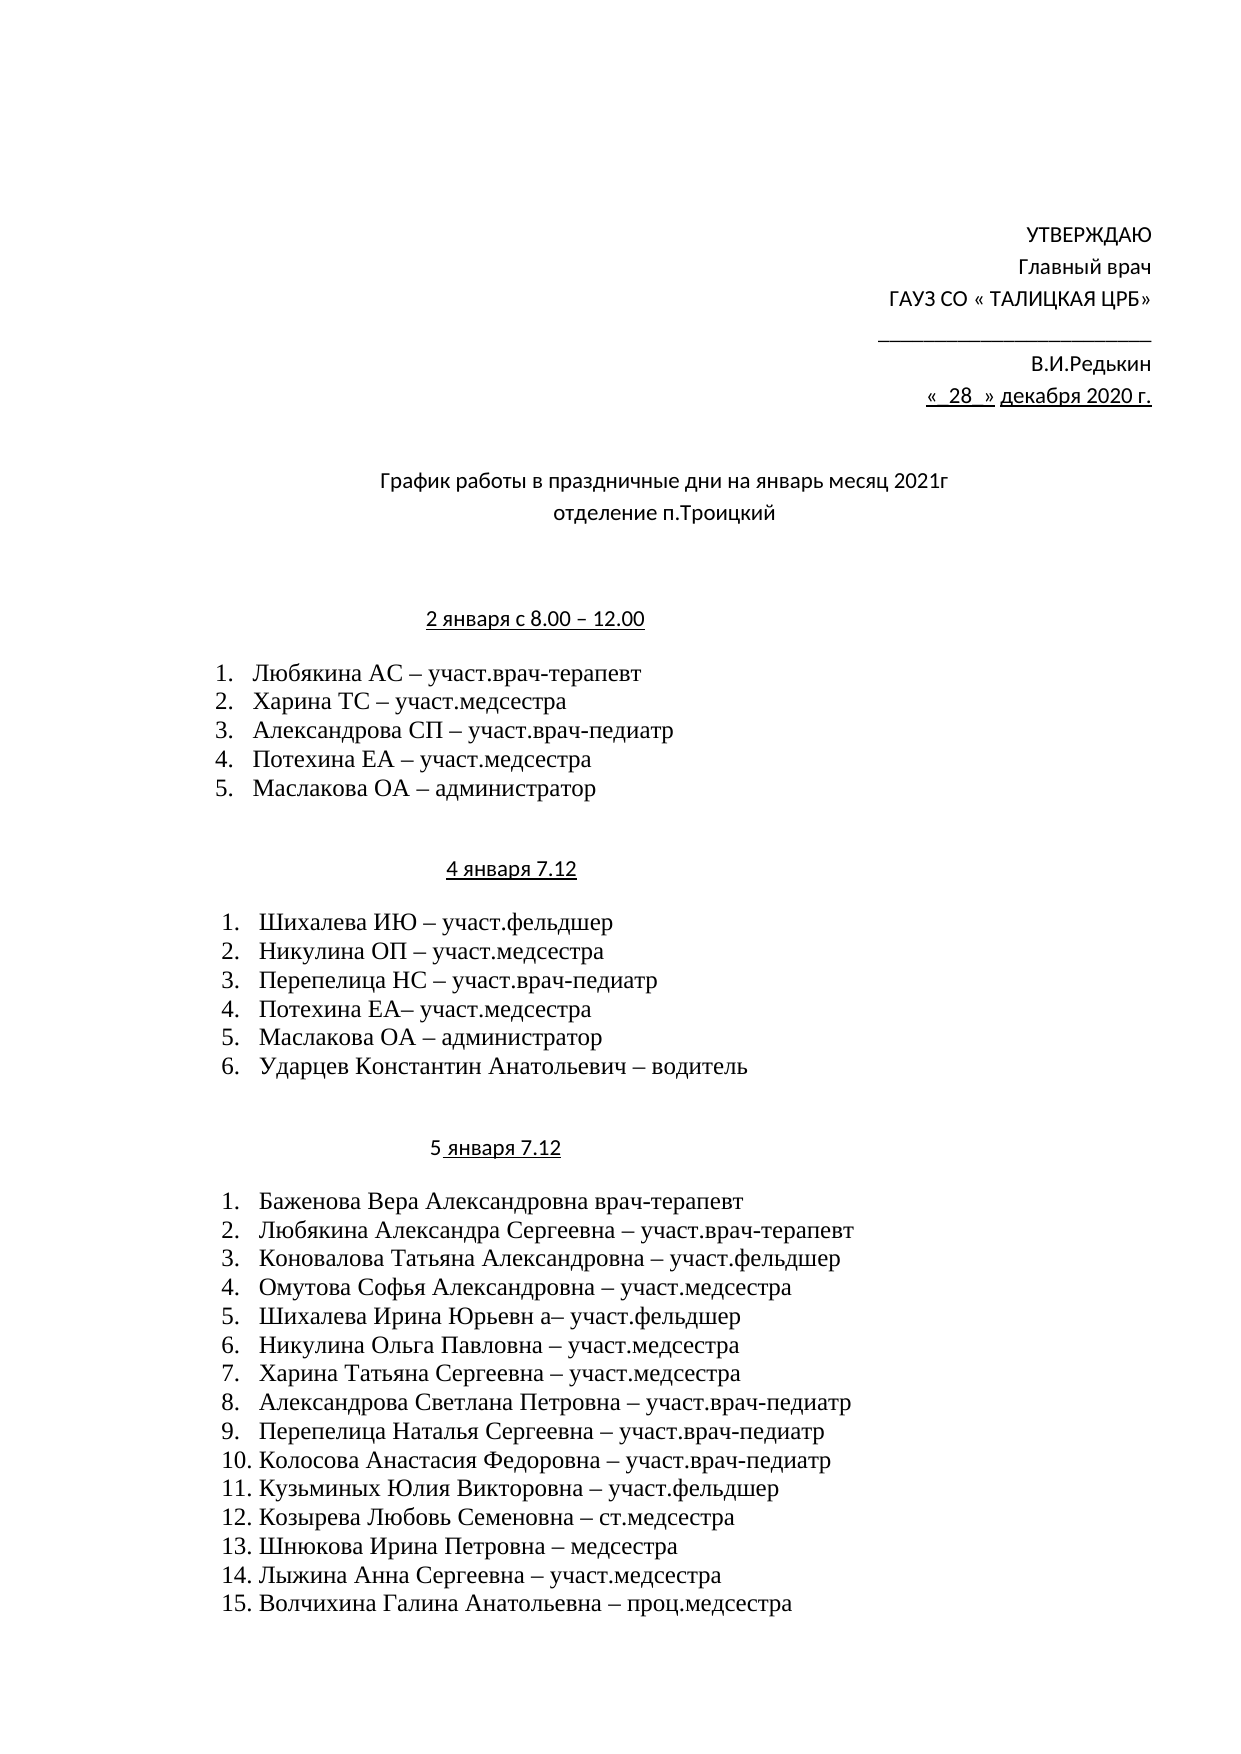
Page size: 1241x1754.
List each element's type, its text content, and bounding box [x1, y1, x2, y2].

text 2 января с 8.00 – 12.00 [177, 604, 1152, 633]
text «_28_» декабря 2020 г. [177, 381, 1152, 409]
list Лыжина Анна Сергеевна – участ.медсестра [221, 1560, 1152, 1588]
list Перепелица Наталья Сергеевна – участ.врач-педиатр [221, 1416, 1152, 1445]
text 4 января 7.12 [177, 854, 1152, 882]
list Шихалева ИЮ – участ.фельдшер [221, 907, 1152, 936]
list Кузьминых Юлия Викторовна – участ.фельдшер [221, 1473, 1152, 1502]
text В.И.Редькин [177, 349, 1152, 377]
list Баженова Вера Александровна врач-терапевт [221, 1186, 1152, 1215]
list Александрова СП – участ.врач-педиатр [215, 715, 1152, 744]
list Любякина Александра Сергеевна – участ.врач-терапевт [221, 1215, 1152, 1243]
list Перепелица НС – участ.врач-педиатр [221, 965, 1152, 994]
text График работы в праздничные дни на январь месяц 2021г отделение п.Троицкий [177, 466, 1152, 527]
list Александрова Светлана Петровна – участ.врач-педиатр [221, 1387, 1152, 1416]
list Никулина ОП – участ.медсестра [221, 936, 1152, 965]
list Маслакова ОА – администратор [215, 773, 1152, 801]
text УТВЕРЖДАЮ [177, 220, 1152, 248]
list Потехина ЕА– участ.медсестра [221, 994, 1152, 1022]
list Никулина Ольга Павловна – участ.медсестра [221, 1330, 1152, 1358]
list Шнюкова Ирина Петровна – медсестра [221, 1531, 1152, 1560]
list Ударцев Константин Анатольевич – водитель [221, 1051, 1152, 1080]
list Омутова Софья Александровна – участ.медсестра [221, 1272, 1152, 1301]
list Харина Татьяна Сергеевна – участ.медсестра [221, 1358, 1152, 1387]
list Колосова Анастасия Федоровна – участ.врач-педиатр [221, 1445, 1152, 1473]
list Любякина АС – участ.врач-терапевт [215, 658, 1152, 686]
list Козырева Любовь Семеновна – ст.медсестра [221, 1502, 1152, 1531]
list Маслакова ОА – администратор [221, 1022, 1152, 1051]
text Главный врач [177, 252, 1152, 280]
list Харина ТС – участ.медсестра [215, 686, 1152, 715]
list Коновалова Татьяна Александровна – участ.фельдшер [221, 1243, 1152, 1272]
text ГАУЗ СО « ТАЛИЦКАЯ ЦРБ» ________________________ [177, 284, 1152, 345]
list Шихалева Ирина Юрьевн а– участ.фельдшер [221, 1301, 1152, 1330]
list Потехина ЕА – участ.медсестра [215, 744, 1152, 773]
text 5 января 7.12 [177, 1133, 1152, 1161]
list Волчихина Галина Анатольевна – проц.медсестра [221, 1588, 1152, 1617]
